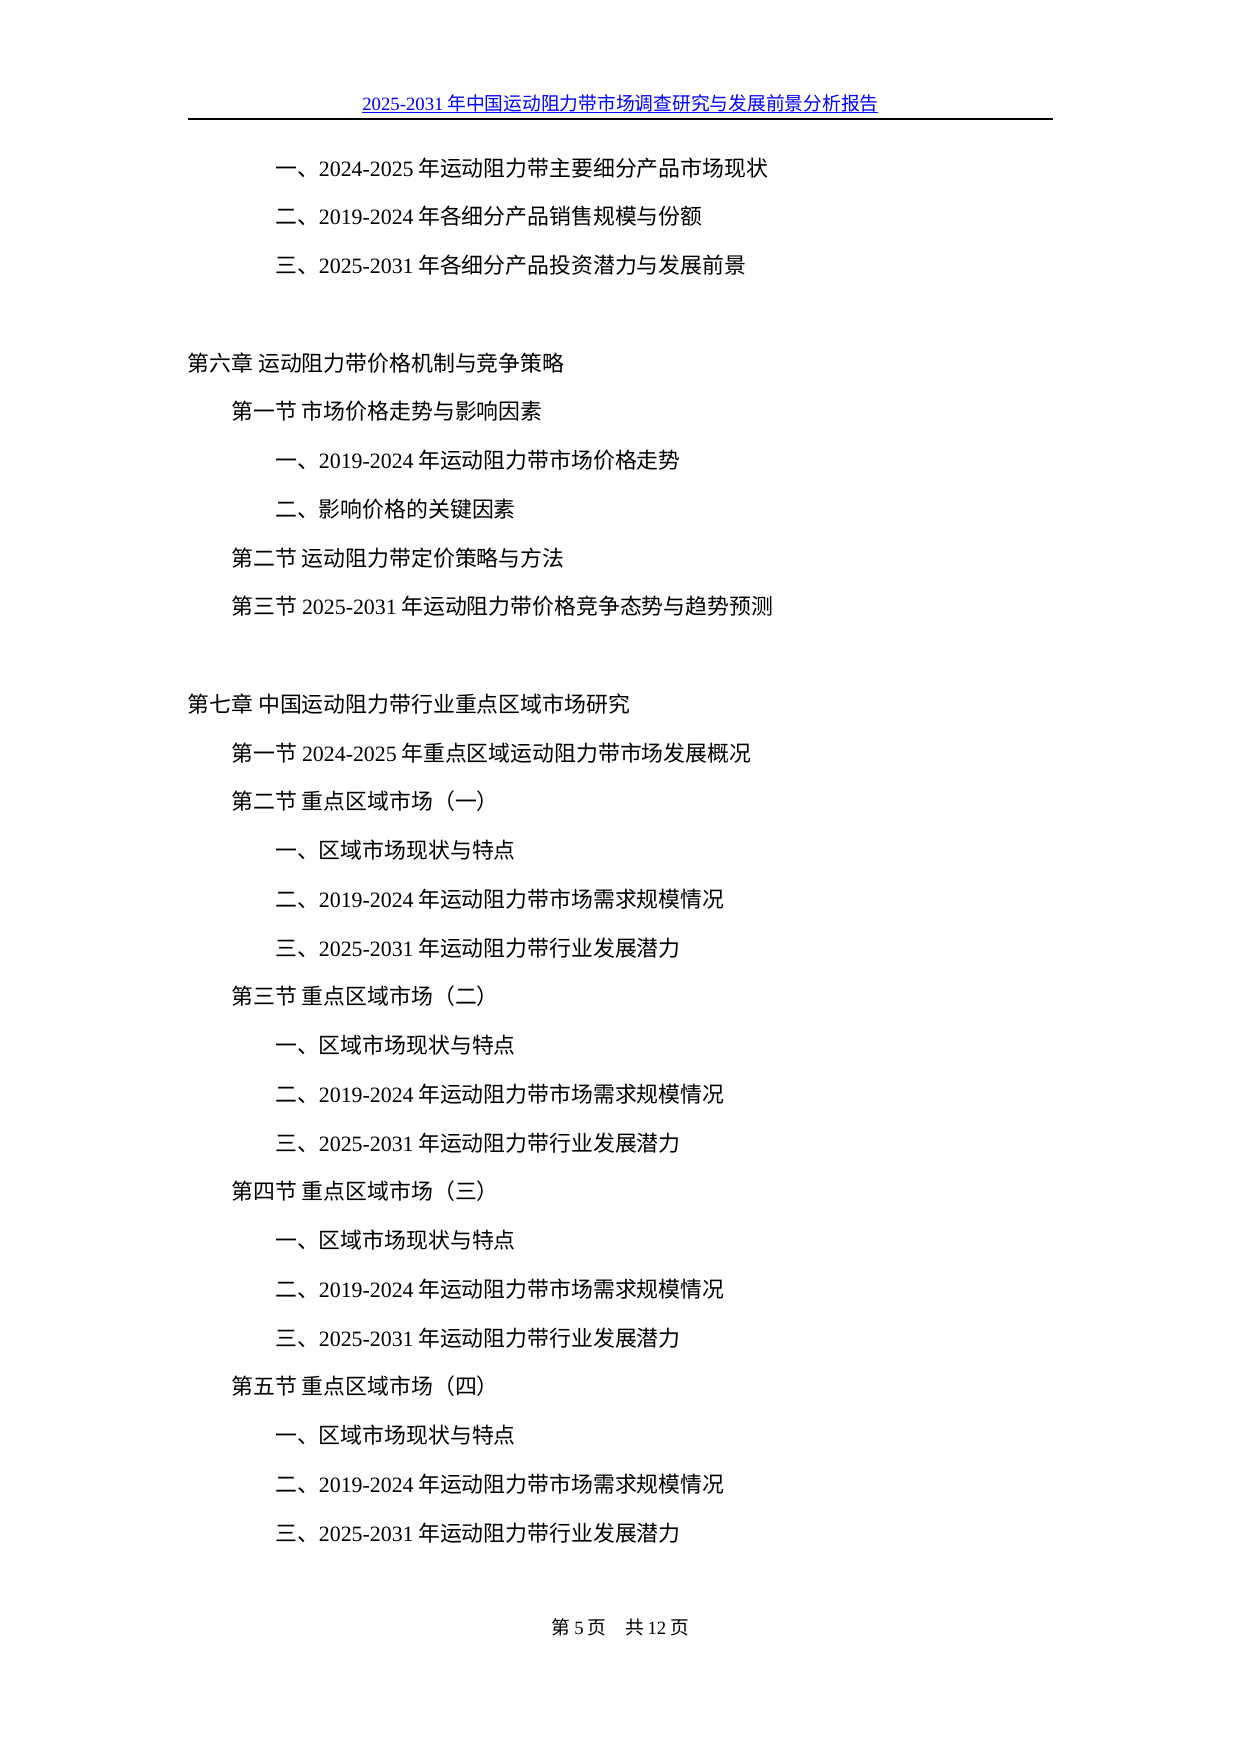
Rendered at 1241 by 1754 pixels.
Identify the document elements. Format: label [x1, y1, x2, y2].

text [187, 150, 1053, 1548]
